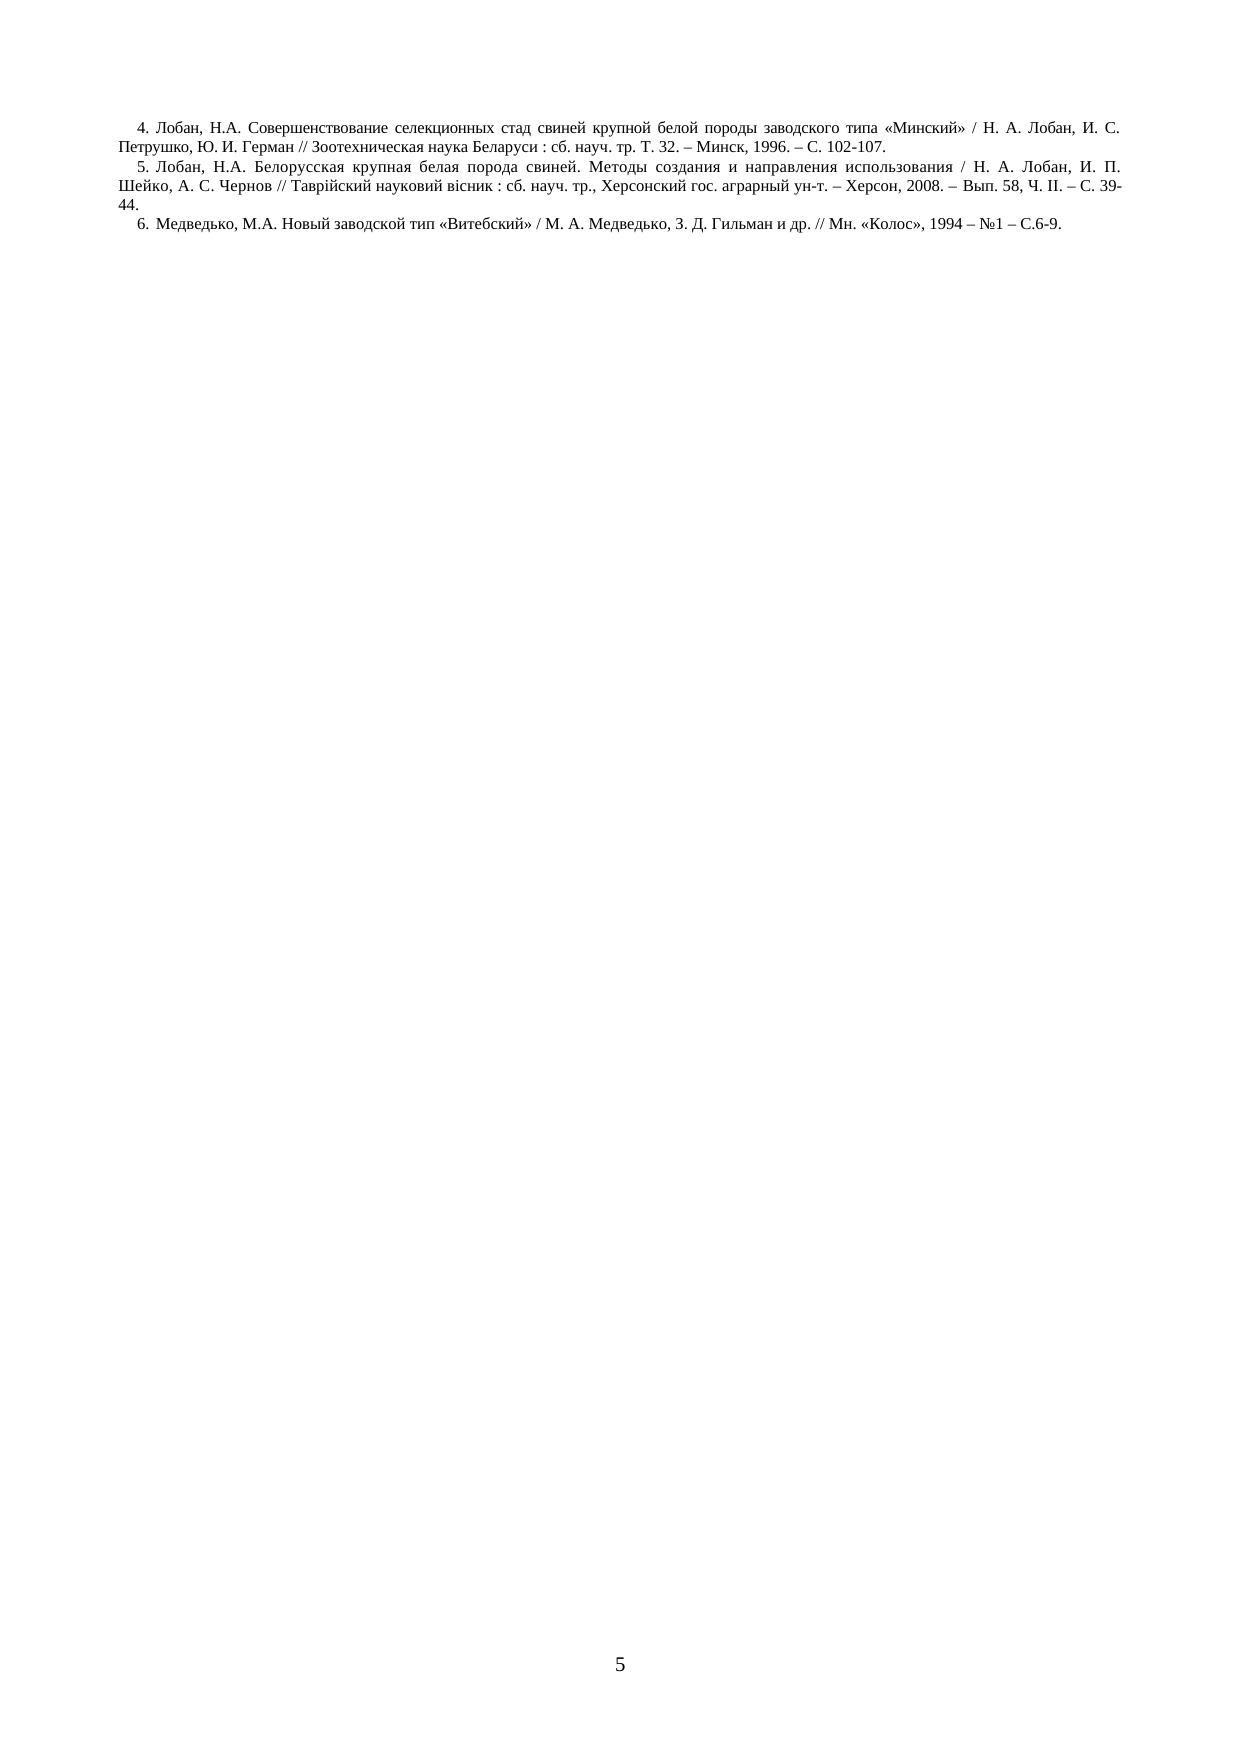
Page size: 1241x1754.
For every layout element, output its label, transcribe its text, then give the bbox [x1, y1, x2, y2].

list Медведько, М.А. Новый заводской тип «Витебский» / М. А. Медведько, З. Д. Гильман и др. // Мн. «Колос», 1994 – №1 – С.6-9. [118, 214, 1122, 233]
list Лобан, Н.А. Белорусская крупная белая порода свиней. Методы создания и направления использования / Н. А. Лобан, И. П. Шейко, А. С. Чернов // Таврійский науковий вісник : сб. науч. тр., Херсонский гос. аграрный ун-т. – Херсон, 2008. – Вып. 58, Ч. II. – С. 39-44. [118, 156, 1122, 214]
list Лобан, Н.А. Совершенствование селекционных стад свиней крупной белой породы заводского типа «Минский» / Н. А. Лобан, И. С. Петрушко, Ю. И. Герман // Зоотехническая наука Беларуси : сб. науч. тр. Т. 32. – Минск, 1996. – С. 102-107. [118, 118, 1122, 156]
